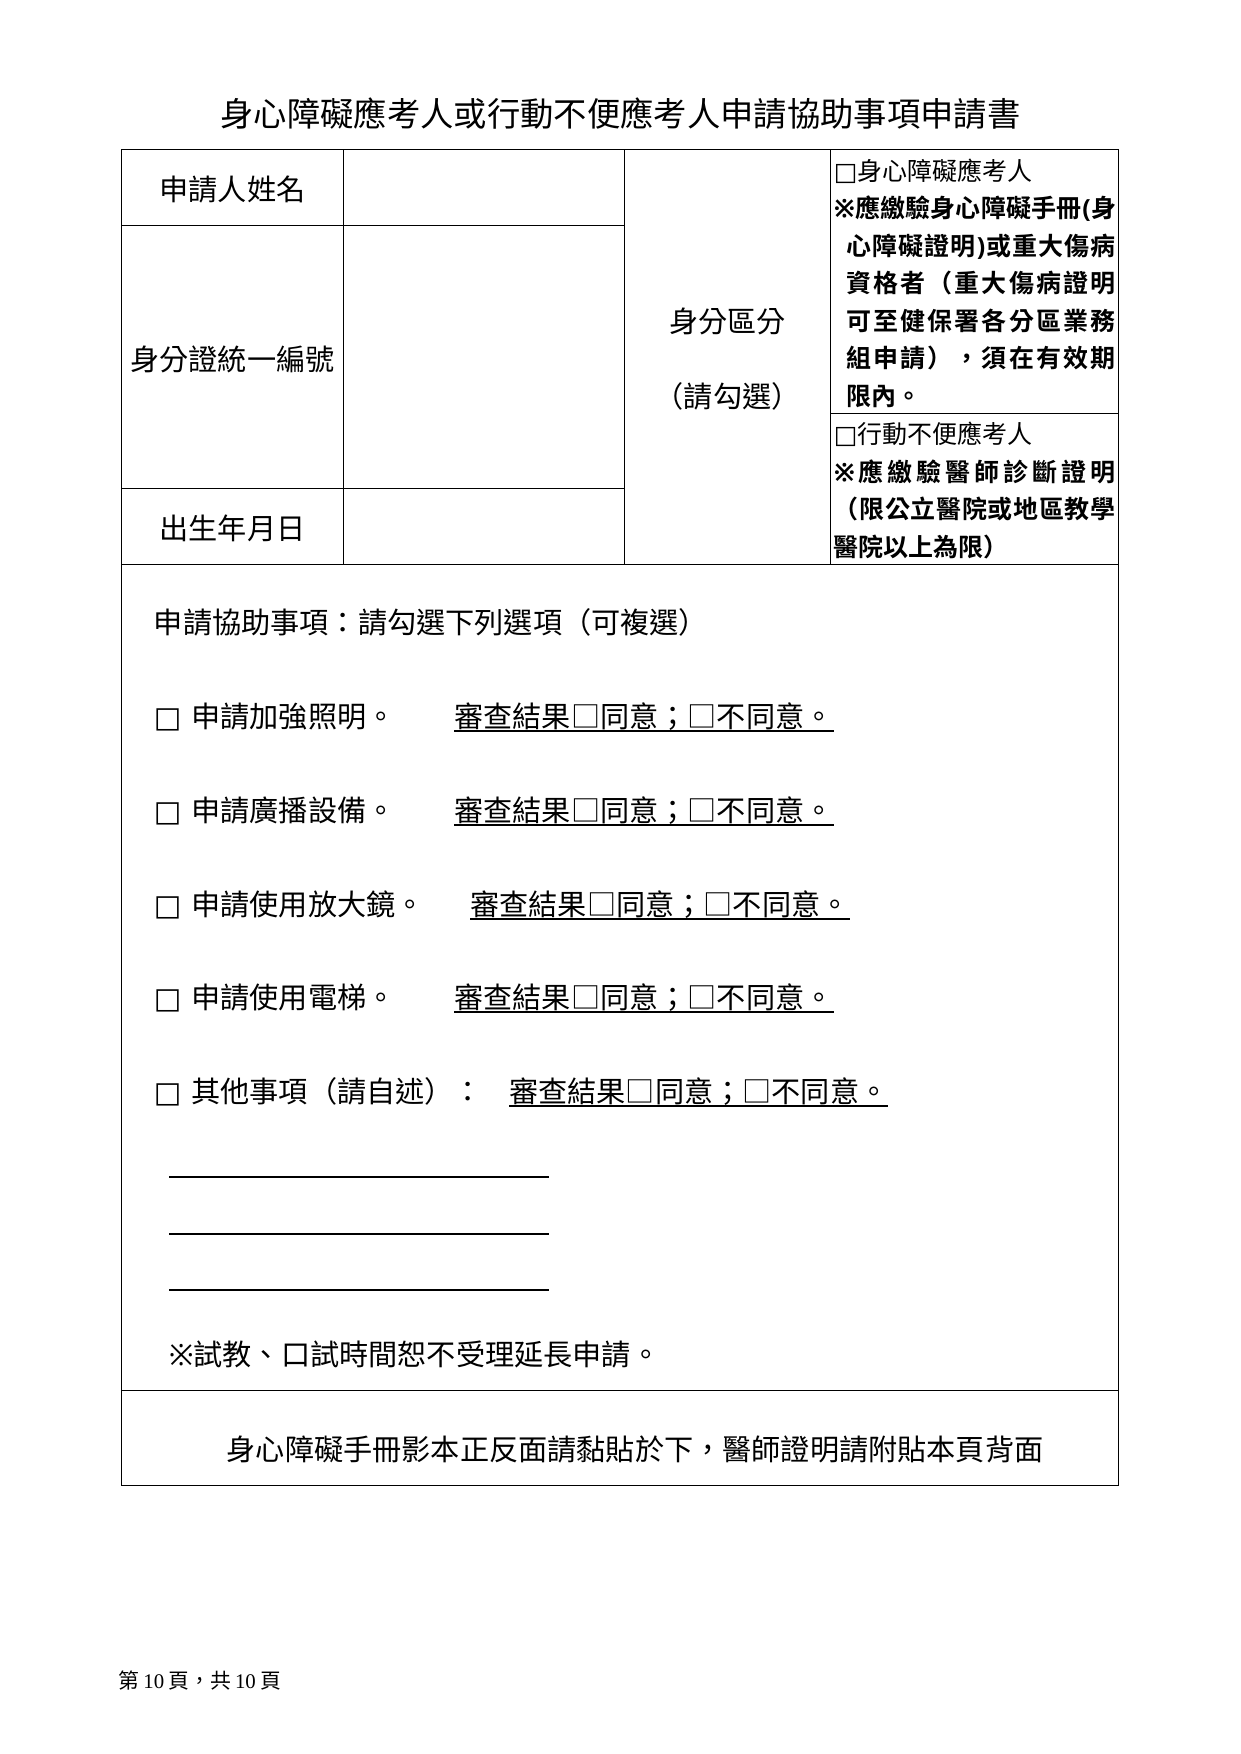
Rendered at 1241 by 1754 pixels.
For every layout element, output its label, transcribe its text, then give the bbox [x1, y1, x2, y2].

table_cell 身心障礙手冊影本正反面請黏貼於下，醫師證明請附貼本頁背面 [122, 1391, 1118, 1485]
table_cell 出生年月日 [122, 489, 343, 564]
table_header [344, 150, 624, 225]
table_cell [344, 226, 624, 488]
text 身心障礙應考人或行動不便應考人申請協助事項申請書 [118, 74, 1122, 149]
table_cell [344, 489, 624, 564]
table_cell □行動不便應考人 ※應繳驗醫師診斷證明（限公立醫院或地區教學醫院以上為限） [831, 414, 1118, 564]
table_cell 申請協助事項：請勾選下列選項（可複選） 申請加強照明。 審查結果□同意；□不同意。 申請廣播設備。 審查結果□同意；□不同意。 申請使用放大鏡。 審查結果□同意；□不同意。 申請使用電梯。 審查結果□同意；□不同意。 其他事項（請自述）： 審查結果□同意；□不同意。 ※試教、口試時間恕不受理延長申請。 [122, 565, 1118, 1390]
table_header 身分區分 （請勾選） [625, 150, 830, 564]
table_header 申請人姓名 [122, 150, 343, 225]
table_cell 身分證統一編號 [122, 226, 343, 488]
table_header □身心障礙應考人 ※應繳驗身心障礙手冊(身心障礙證明)或重大傷病資格者（重大傷病證明可至健保署各分區業務組申請），須在有效期限內。 [831, 150, 1118, 413]
